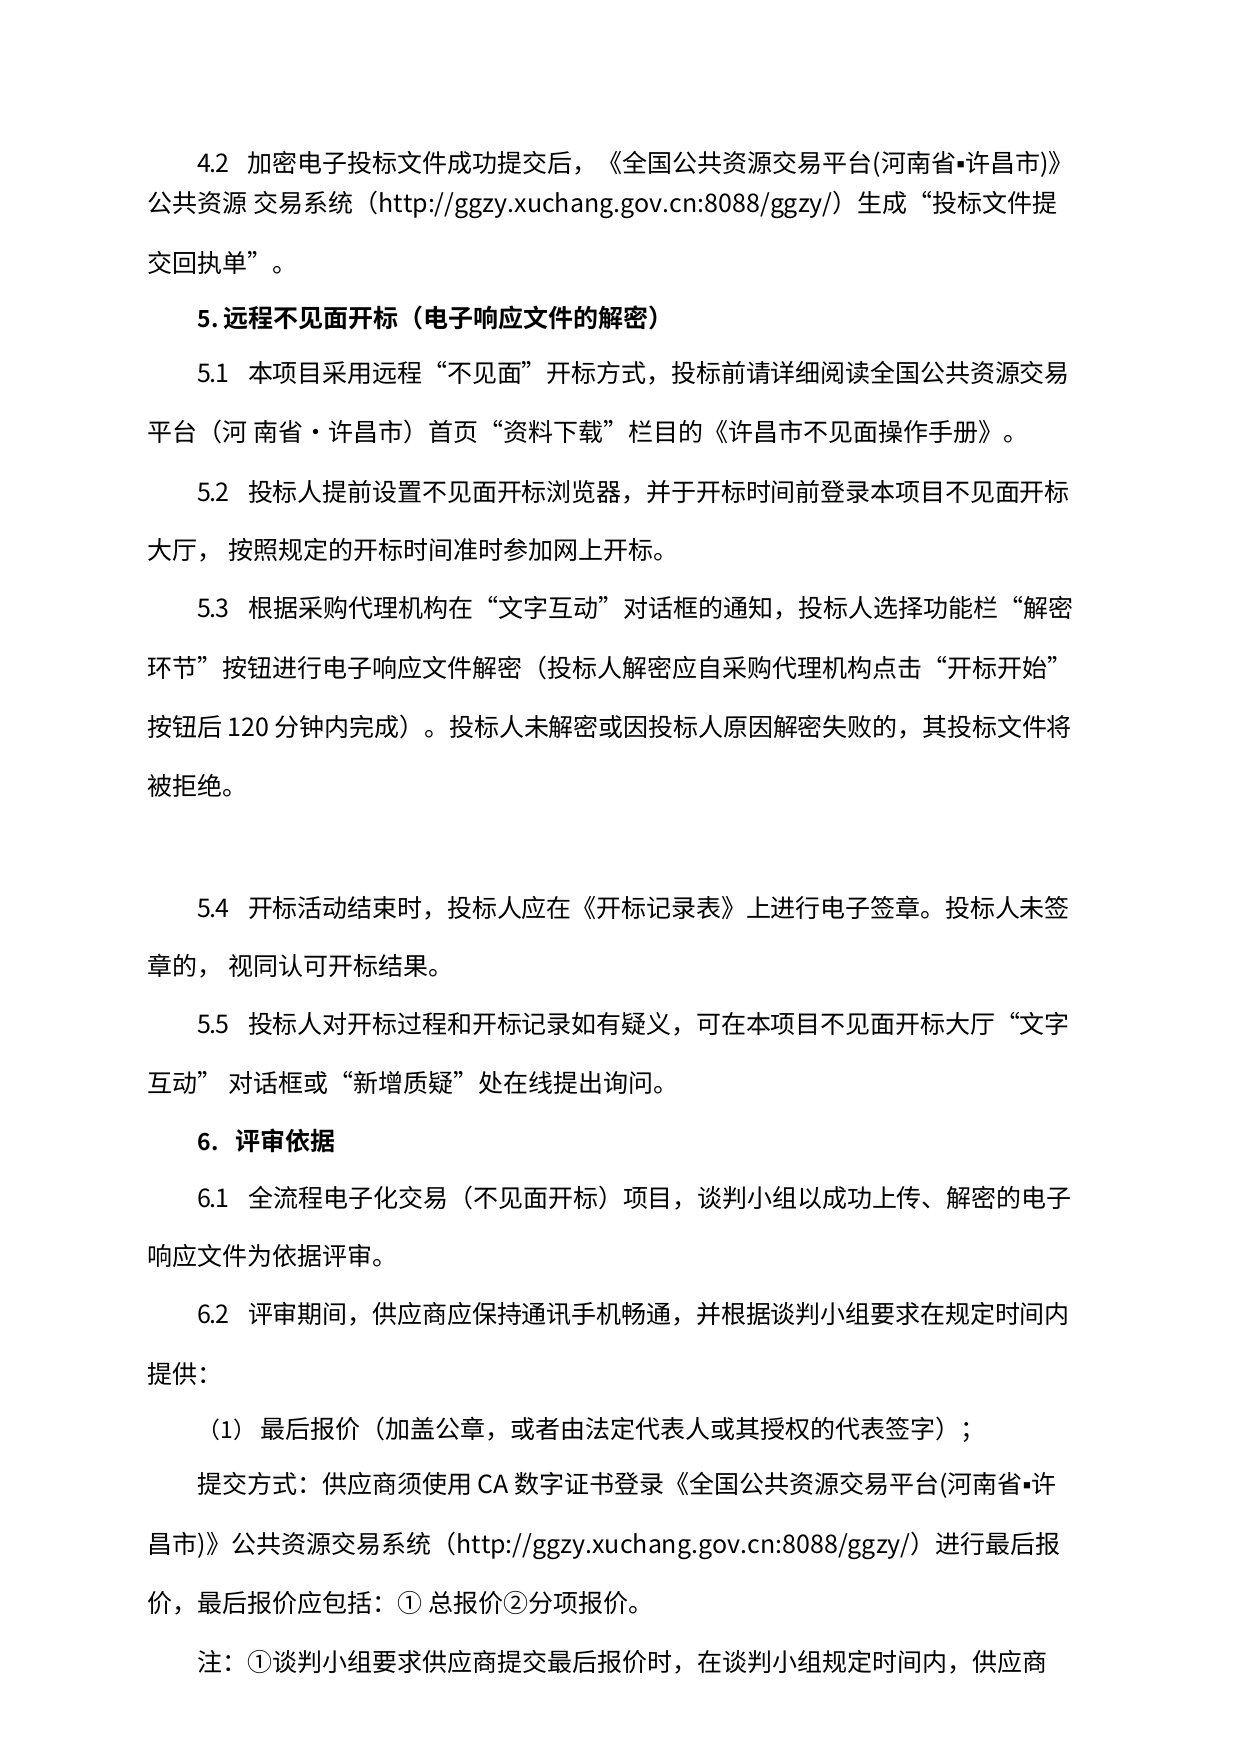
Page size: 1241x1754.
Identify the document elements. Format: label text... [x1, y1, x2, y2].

list 开标活动结束时，投标人应在《开标记录表》上进行电子签章。投标人未签章的， 视同认可开标结果。 [148, 888, 1073, 983]
list 投标人提前设置不见面开标浏览器，并于开标时间前登录本项目不见面开标大厅， 按照规定的开标时间准时参加网上开标。 [148, 472, 1073, 567]
list 评审期间，供应商应保持通讯手机畅通，并根据谈判小组要求在规定时间内提供： [148, 1295, 1073, 1390]
list 加密电子投标文件成功提交后，《全国公共资源交易平台(河南省▪许昌市)》 [198, 144, 1157, 180]
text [148, 1642, 1073, 1678]
text 公共资源 交易系统（http://ggzy.xuchang.gov.cn:8088/ggzy/）生成“投标文件提交回执单”。 [148, 184, 1073, 279]
subtitle 评审依据 [198, 1122, 1157, 1158]
list 投标人对开标过程和开标记录如有疑义，可在本项目不见面开标大厅“文字互动” 对话框或“新增质疑”处在线提出询问。 [148, 1005, 1073, 1099]
list 本项目采用远程“不见面”开标方式，投标前请详细阅读全国公共资源交易平台（河 南省·许昌市）首页“资料下载”栏目的《许昌市不见面操作手册》。 [148, 354, 1073, 449]
list 根据采购代理机构在“文字互动”对话框的通知，投标人选择功能栏“解密环节”按钮进行电子响应文件解密（投标人解密应自采购代理机构点击“开标开始” 按钮后120分钟内完成）。投标人未解密或因投标人原因解密失败的，其投标文件将被拒绝。 [148, 589, 1085, 802]
text 提交方式：供应商须使用CA数字证书登录《全国公共资源交易平台(河南省▪许昌市)》公共资源交易系统（http://ggzy.xuchang.gov.cn:8088/ggzy/）进行最后报价，最后报价应包括：① 总报价②分项报价。 [148, 1465, 1069, 1619]
subtitle 远程不见面开标（电子响应文件的解密） [198, 302, 1157, 334]
list 全流程电子化交易（不见面开标）项目，谈判小组以成功上传、解密的电子响应文件为依据评审。 [148, 1178, 1073, 1273]
list 最后报价（加盖公章，或者由法定代表人或其授权的代表签字）； [198, 1413, 1157, 1445]
